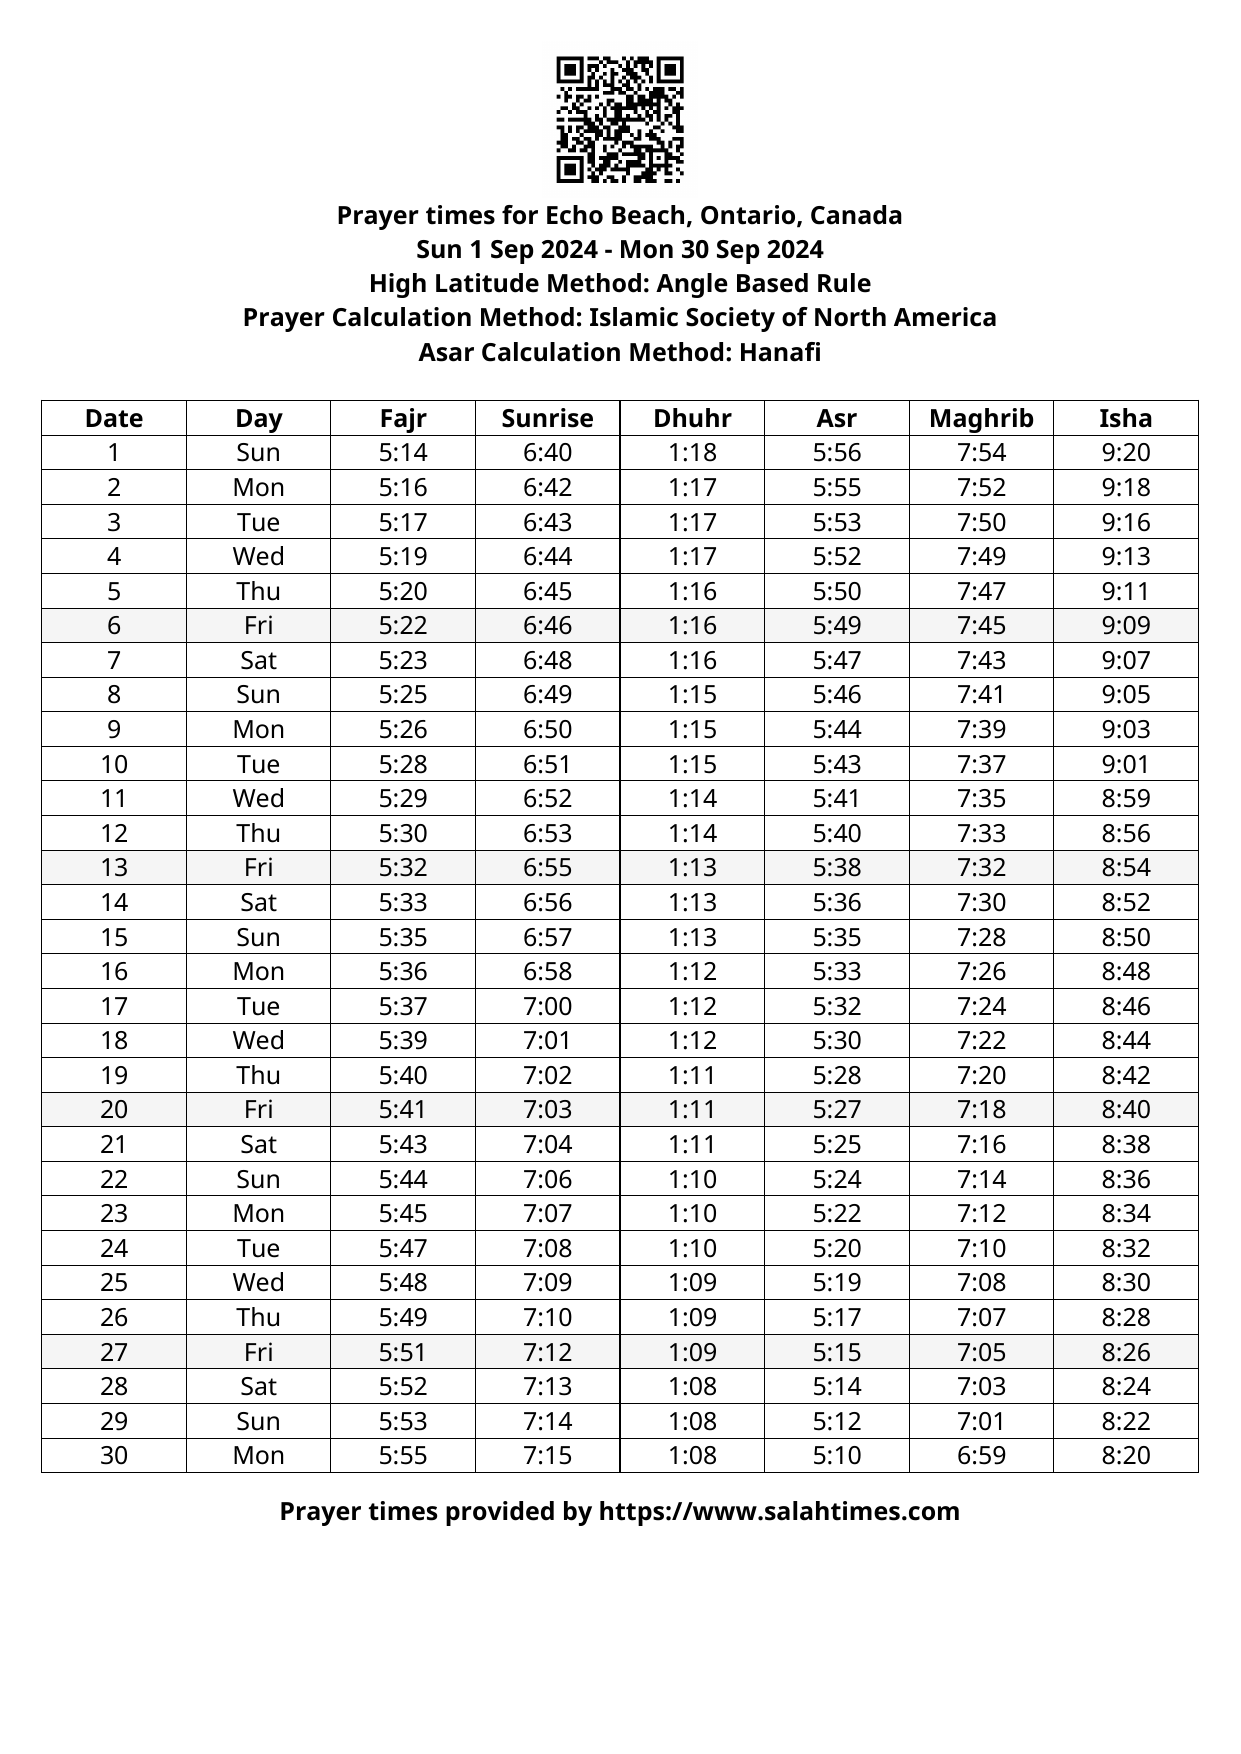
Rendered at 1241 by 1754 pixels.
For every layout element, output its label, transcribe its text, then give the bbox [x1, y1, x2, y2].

table_cell 1 [42, 436, 186, 469]
table_cell 1:17 [621, 539, 764, 573]
table_cell 1:14 [621, 781, 764, 815]
table_header Date [42, 401, 186, 434]
table_cell 8:20 [1054, 1439, 1198, 1472]
table_cell 8:59 [1054, 781, 1198, 815]
table_cell 5:30 [331, 816, 475, 849]
table_cell 1:16 [621, 609, 764, 642]
table_cell 7:22 [910, 1024, 1053, 1057]
table_cell 7:03 [910, 1369, 1053, 1403]
table_cell 11 [42, 781, 186, 815]
table_cell 7:50 [910, 505, 1053, 538]
table_cell 5:43 [765, 747, 909, 780]
table_cell 7:18 [910, 1093, 1053, 1126]
table_header Isha [1054, 401, 1198, 434]
table_cell 7:54 [910, 436, 1053, 469]
table_cell 7:35 [910, 781, 1053, 815]
table_cell 7:45 [910, 609, 1053, 642]
table_cell 7:37 [910, 747, 1053, 780]
table_cell 7:30 [910, 885, 1053, 919]
table_cell 6:40 [476, 436, 619, 469]
table_cell 5:16 [331, 470, 475, 504]
table_cell 1:17 [621, 470, 764, 504]
table_cell 1:11 [621, 1058, 764, 1092]
table_cell Sat [187, 885, 330, 919]
table_cell 7:13 [476, 1369, 619, 1403]
table_cell Sat [187, 643, 330, 677]
table_cell 5:36 [331, 954, 475, 988]
table_cell Thu [187, 1300, 330, 1334]
table_cell 6:43 [476, 505, 619, 538]
table_cell 17 [42, 989, 186, 1022]
table_cell 9:09 [1054, 609, 1198, 642]
table_cell 5:33 [765, 954, 909, 988]
text Prayer times for Echo Beach, Ontario, Canada [42, 198, 1198, 232]
table_cell 5:36 [765, 885, 909, 919]
text Prayer times provided by https://www.salahtimes.com [42, 1494, 1198, 1528]
table_cell 8:22 [1054, 1404, 1198, 1437]
table_cell 1:17 [621, 505, 764, 538]
table_cell 5:53 [331, 1404, 475, 1437]
table_cell 6:59 [910, 1439, 1053, 1472]
table_cell 5:33 [331, 885, 475, 919]
table_cell Mon [187, 954, 330, 988]
table_cell 1:12 [621, 1024, 764, 1057]
table_cell 7:01 [910, 1404, 1053, 1437]
table_cell 5:25 [331, 678, 475, 711]
table_cell 5:39 [331, 1024, 475, 1057]
table_cell 4 [42, 539, 186, 573]
table_cell 5:32 [331, 851, 475, 884]
table_cell 8:56 [1054, 816, 1198, 849]
table_cell 1:18 [621, 436, 764, 469]
table_cell 6:57 [476, 920, 619, 953]
text Sun 1 Sep 2024 - Mon 30 Sep 2024 [42, 232, 1198, 266]
table_cell 5:17 [765, 1300, 909, 1334]
table_cell 9:05 [1054, 678, 1198, 711]
table_cell 7:32 [910, 851, 1053, 884]
table_cell 7:08 [476, 1231, 619, 1264]
table_cell 27 [42, 1335, 186, 1368]
table_cell 1:15 [621, 712, 764, 746]
table_cell 22 [42, 1162, 186, 1195]
table_header Asr [765, 401, 909, 434]
table_cell 1:13 [621, 851, 764, 884]
table_cell 5:22 [765, 1196, 909, 1230]
table_cell 7 [42, 643, 186, 677]
table_cell 9:07 [1054, 643, 1198, 677]
table_cell 9:11 [1054, 574, 1198, 607]
text Asar Calculation Method: Hanafi [42, 334, 1198, 368]
table_cell 6:53 [476, 816, 619, 849]
table_cell Fri [187, 1093, 330, 1126]
table_cell Mon [187, 470, 330, 504]
table_cell 6:42 [476, 470, 619, 504]
table_cell Sun [187, 678, 330, 711]
table_cell 1:16 [621, 643, 764, 677]
table_cell 7:52 [910, 470, 1053, 504]
table_cell 7:05 [910, 1335, 1053, 1368]
table_header Sunrise [476, 401, 619, 434]
table_cell 7:41 [910, 678, 1053, 711]
table_cell Thu [187, 816, 330, 849]
table_header Dhuhr [621, 401, 764, 434]
table_cell 8:54 [1054, 851, 1198, 884]
table_cell 5:46 [765, 678, 909, 711]
table_cell 7:01 [476, 1024, 619, 1057]
table_cell 1:11 [621, 1093, 764, 1126]
table_cell 7:39 [910, 712, 1053, 746]
table_cell 1:11 [621, 1127, 764, 1161]
table_cell 6:45 [476, 574, 619, 607]
table_cell 8:34 [1054, 1196, 1198, 1230]
table_cell 5:55 [765, 470, 909, 504]
table_cell 8:38 [1054, 1127, 1198, 1161]
table_cell 5:44 [331, 1162, 475, 1195]
table_cell 7:24 [910, 989, 1053, 1022]
table_cell Wed [187, 781, 330, 815]
table_cell 12 [42, 816, 186, 849]
table_cell 7:10 [910, 1231, 1053, 1264]
table_cell 5:55 [331, 1439, 475, 1472]
table_cell Tue [187, 1231, 330, 1264]
table_cell 5:14 [331, 436, 475, 469]
table_cell Sun [187, 920, 330, 953]
table_cell 20 [42, 1093, 186, 1126]
table_cell 5:15 [765, 1335, 909, 1368]
table_cell 25 [42, 1266, 186, 1299]
table_cell 5:50 [765, 574, 909, 607]
table_cell 5:49 [331, 1300, 475, 1334]
table_cell 9:03 [1054, 712, 1198, 746]
table_cell 16 [42, 954, 186, 988]
table_cell 6:50 [476, 712, 619, 746]
table_cell 5:20 [765, 1231, 909, 1264]
table_cell 5:19 [765, 1266, 909, 1299]
table_cell 1:08 [621, 1369, 764, 1403]
table_cell Mon [187, 1196, 330, 1230]
table_cell 8:28 [1054, 1300, 1198, 1334]
table_cell 6:49 [476, 678, 619, 711]
table_cell 9:16 [1054, 505, 1198, 538]
text Prayer Calculation Method: Islamic Society of North America [42, 300, 1198, 334]
table_cell 5:53 [765, 505, 909, 538]
table_cell 23 [42, 1196, 186, 1230]
table_cell 7:06 [476, 1162, 619, 1195]
table_cell 9:20 [1054, 436, 1198, 469]
table_cell 5:30 [765, 1024, 909, 1057]
table_cell 5:38 [765, 851, 909, 884]
table_cell 7:07 [910, 1300, 1053, 1334]
table_cell 8:42 [1054, 1058, 1198, 1092]
table_cell 1:12 [621, 954, 764, 988]
table_cell 5:52 [331, 1369, 475, 1403]
table_cell 1:13 [621, 885, 764, 919]
table_header Fajr [331, 401, 475, 434]
table_cell 24 [42, 1231, 186, 1264]
table_cell 8:44 [1054, 1024, 1198, 1057]
table_cell 5:17 [331, 505, 475, 538]
table_cell 6:55 [476, 851, 619, 884]
table_cell Tue [187, 505, 330, 538]
table_cell 9 [42, 712, 186, 746]
table_cell 28 [42, 1369, 186, 1403]
table_cell 8:36 [1054, 1162, 1198, 1195]
table_cell 1:10 [621, 1196, 764, 1230]
table_cell 5:40 [331, 1058, 475, 1092]
table_cell 5:14 [765, 1369, 909, 1403]
table_cell Thu [187, 574, 330, 607]
table_cell 7:14 [910, 1162, 1053, 1195]
table_cell Tue [187, 989, 330, 1022]
table_cell 1:13 [621, 920, 764, 953]
table_cell 8:32 [1054, 1231, 1198, 1264]
table_cell 8:48 [1054, 954, 1198, 988]
table_cell 5:35 [331, 920, 475, 953]
table_cell 7:10 [476, 1300, 619, 1334]
table_cell 5:28 [331, 747, 475, 780]
table_cell 7:33 [910, 816, 1053, 849]
table_cell 7:16 [910, 1127, 1053, 1161]
table_cell 5:49 [765, 609, 909, 642]
table_cell 7:43 [910, 643, 1053, 677]
table_cell 26 [42, 1300, 186, 1334]
table_cell 21 [42, 1127, 186, 1161]
table_cell 30 [42, 1439, 186, 1472]
table_cell 18 [42, 1024, 186, 1057]
table_cell 7:49 [910, 539, 1053, 573]
table_cell 5:52 [765, 539, 909, 573]
table_cell 5:43 [331, 1127, 475, 1161]
table_cell 5:32 [765, 989, 909, 1022]
table_cell 5:47 [331, 1231, 475, 1264]
table_cell Sat [187, 1127, 330, 1161]
table_cell 5:37 [331, 989, 475, 1022]
table_cell 10 [42, 747, 186, 780]
table_cell 5:10 [765, 1439, 909, 1472]
table_cell 1:12 [621, 989, 764, 1022]
table_cell 5:23 [331, 643, 475, 677]
table_cell 1:08 [621, 1439, 764, 1472]
table_cell 5:48 [331, 1266, 475, 1299]
table_cell 8:30 [1054, 1266, 1198, 1299]
table_cell 1:08 [621, 1404, 764, 1437]
table_cell 1:09 [621, 1335, 764, 1368]
table_cell 5:20 [331, 574, 475, 607]
table_cell 5:45 [331, 1196, 475, 1230]
table_cell 7:15 [476, 1439, 619, 1472]
table_cell 7:03 [476, 1093, 619, 1126]
table_cell Wed [187, 539, 330, 573]
table_cell 5:29 [331, 781, 475, 815]
table_cell 7:09 [476, 1266, 619, 1299]
table_cell 9:18 [1054, 470, 1198, 504]
table_cell 1:09 [621, 1300, 764, 1334]
table_cell 19 [42, 1058, 186, 1092]
table_cell 13 [42, 851, 186, 884]
table_cell Mon [187, 1439, 330, 1472]
table_cell 7:20 [910, 1058, 1053, 1092]
table_cell 6:58 [476, 954, 619, 988]
table_cell Sun [187, 436, 330, 469]
table_cell 2 [42, 470, 186, 504]
table_cell 29 [42, 1404, 186, 1437]
table_cell 8:46 [1054, 989, 1198, 1022]
table_cell 6:46 [476, 609, 619, 642]
table_cell 1:10 [621, 1231, 764, 1264]
table_cell 1:14 [621, 816, 764, 849]
table_cell 7:28 [910, 920, 1053, 953]
table_cell Sun [187, 1162, 330, 1195]
table_cell 8:24 [1054, 1369, 1198, 1403]
table_cell 3 [42, 505, 186, 538]
table_cell 8:52 [1054, 885, 1198, 919]
table_cell 5:28 [765, 1058, 909, 1092]
table_cell 5:44 [765, 712, 909, 746]
table_cell 8 [42, 678, 186, 711]
table_cell 5:35 [765, 920, 909, 953]
table_cell 7:02 [476, 1058, 619, 1092]
table_cell 6:56 [476, 885, 619, 919]
table_cell 9:01 [1054, 747, 1198, 780]
table_cell 7:14 [476, 1404, 619, 1437]
table_cell 8:40 [1054, 1093, 1198, 1126]
table_cell 7:47 [910, 574, 1053, 607]
table_cell 7:12 [476, 1335, 619, 1368]
table_cell 5 [42, 574, 186, 607]
table_cell Wed [187, 1024, 330, 1057]
table_header Maghrib [910, 401, 1053, 434]
table_cell 5:51 [331, 1335, 475, 1368]
table_cell 7:00 [476, 989, 619, 1022]
table_cell 5:41 [765, 781, 909, 815]
table_cell 15 [42, 920, 186, 953]
table_cell 1:15 [621, 678, 764, 711]
table_cell 7:04 [476, 1127, 619, 1161]
table_cell Thu [187, 1058, 330, 1092]
table_cell 7:26 [910, 954, 1053, 988]
table_cell 14 [42, 885, 186, 919]
table_header Day [187, 401, 330, 434]
table_cell Sat [187, 1369, 330, 1403]
table_cell 9:13 [1054, 539, 1198, 573]
picture [542, 41, 699, 198]
table_cell 5:40 [765, 816, 909, 849]
table_cell 6:48 [476, 643, 619, 677]
table_cell Fri [187, 1335, 330, 1368]
table_cell 7:07 [476, 1196, 619, 1230]
table_cell 5:12 [765, 1404, 909, 1437]
table_cell 1:10 [621, 1162, 764, 1195]
table_cell 8:26 [1054, 1335, 1198, 1368]
table_cell 8:50 [1054, 920, 1198, 953]
table_cell 5:27 [765, 1093, 909, 1126]
table_cell Sun [187, 1404, 330, 1437]
table_cell Fri [187, 609, 330, 642]
table_cell 5:47 [765, 643, 909, 677]
table_cell 5:26 [331, 712, 475, 746]
table_cell 6:52 [476, 781, 619, 815]
table_cell Tue [187, 747, 330, 780]
table_cell Wed [187, 1266, 330, 1299]
text High Latitude Method: Angle Based Rule [42, 266, 1198, 300]
table_cell 5:24 [765, 1162, 909, 1195]
table_cell 1:15 [621, 747, 764, 780]
table_cell 6:44 [476, 539, 619, 573]
table_cell Mon [187, 712, 330, 746]
table_cell 7:12 [910, 1196, 1053, 1230]
table_cell 5:25 [765, 1127, 909, 1161]
table_cell 1:09 [621, 1266, 764, 1299]
table_cell Fri [187, 851, 330, 884]
table_cell 6 [42, 609, 186, 642]
table_cell 5:41 [331, 1093, 475, 1126]
table_cell 5:22 [331, 609, 475, 642]
table_cell 7:08 [910, 1266, 1053, 1299]
table_cell 6:51 [476, 747, 619, 780]
table_cell 5:56 [765, 436, 909, 469]
table_cell 5:19 [331, 539, 475, 573]
table_cell 1:16 [621, 574, 764, 607]
